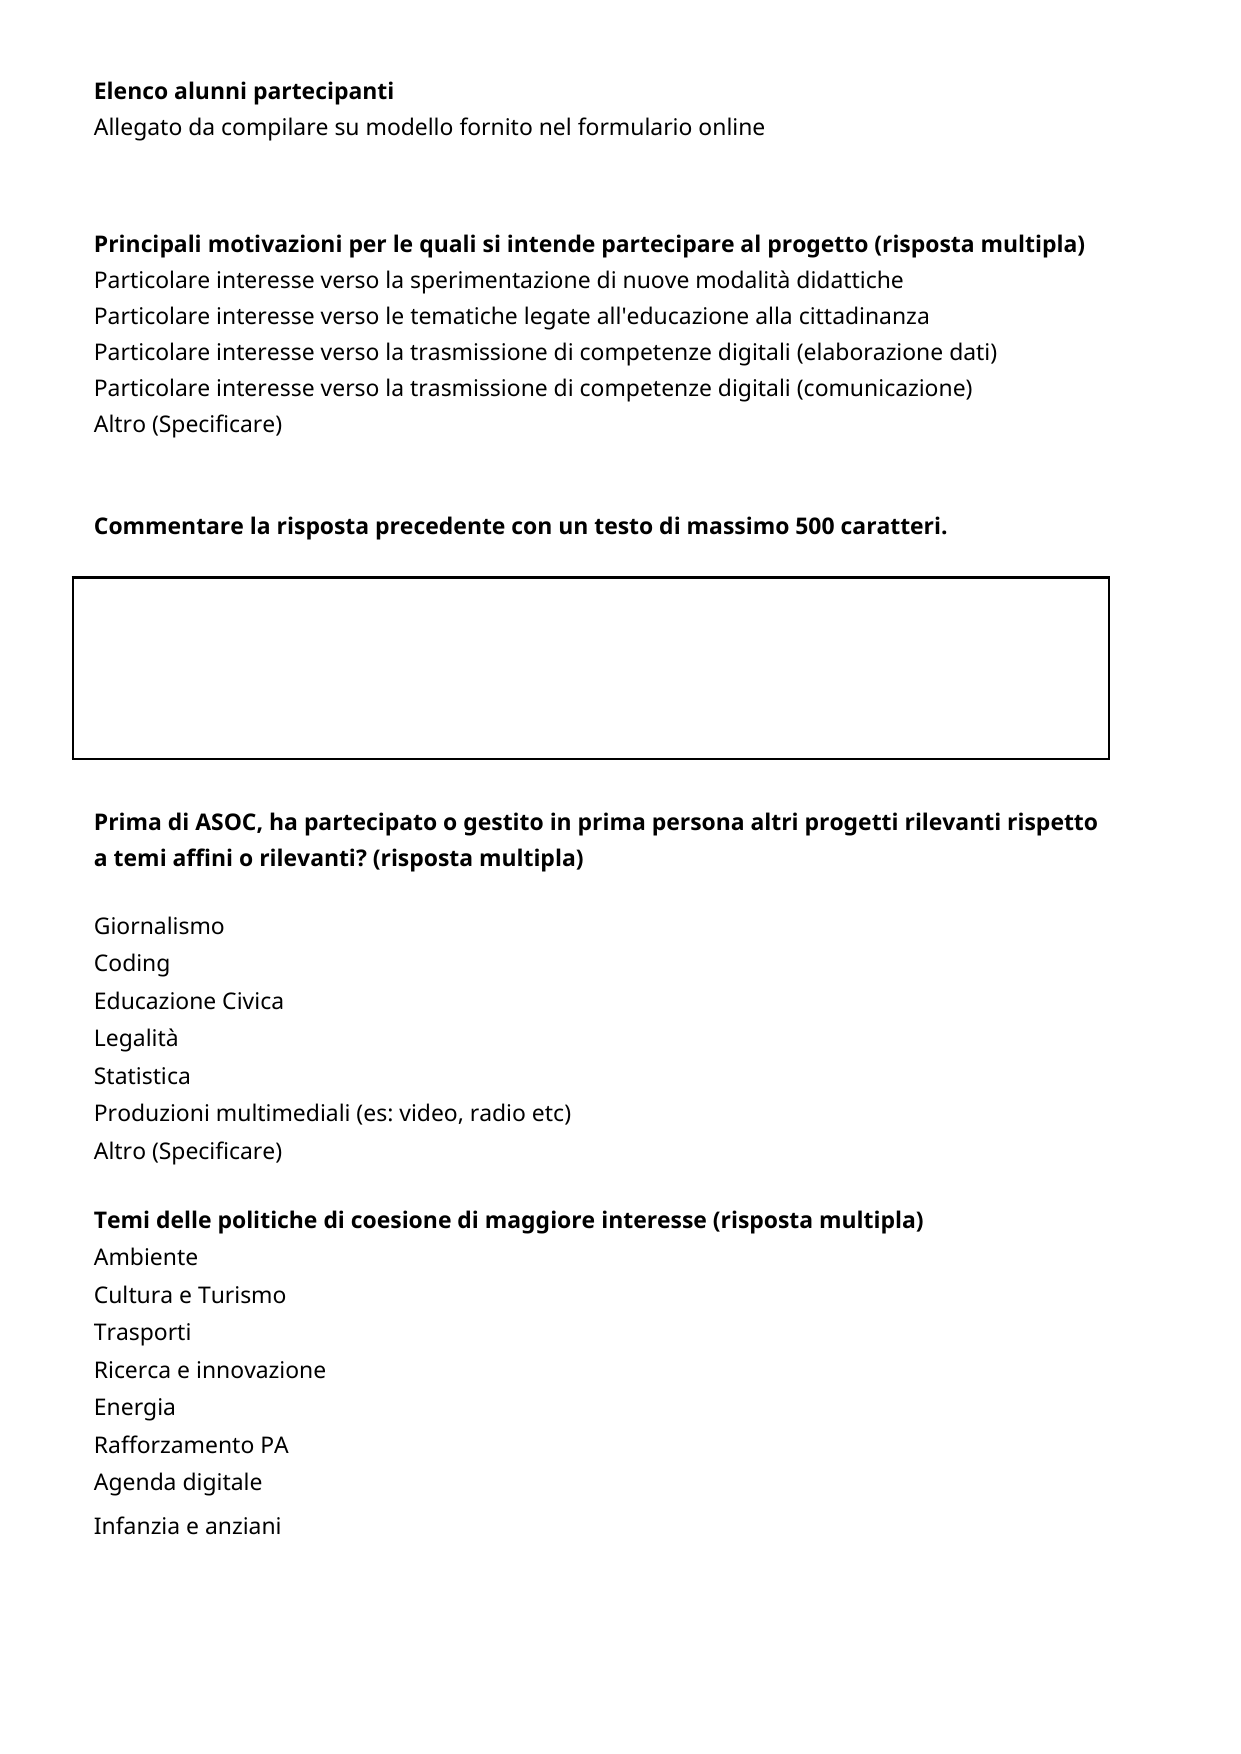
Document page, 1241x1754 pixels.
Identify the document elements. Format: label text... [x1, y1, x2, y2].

text Trasporti [94, 1316, 1115, 1348]
text Particolare interesse verso la trasmissione di competenze digitali (elaborazione dati) [94, 336, 1115, 367]
text Energia [94, 1391, 1115, 1423]
text Temi delle politiche di coesione di maggiore interesse (risposta multipla) [94, 1204, 1115, 1235]
text Educazione Civica [94, 985, 1115, 1016]
text Rafforzamento PA [94, 1429, 1115, 1460]
text Principali motivazioni per le quali si intende partecipare al progetto (risposta multipla) [94, 228, 1115, 260]
text Giornalismo [94, 910, 1115, 941]
text Infanzia e anziani [94, 1510, 1115, 1541]
text Produzioni multimediali (es: video, radio etc) [94, 1097, 1115, 1128]
text Statistica [94, 1060, 1115, 1091]
text Particolare interesse verso le tematiche legate all'educazione alla cittadinanza [94, 300, 1115, 332]
text Particolare interesse verso la sperimentazione di nuove modalità didattiche [94, 264, 1115, 296]
text Particolare interesse verso la trasmissione di competenze digitali (comunicazione) [94, 372, 1115, 403]
text Altro (Specificare) [94, 408, 1115, 439]
text Elenco alunni partecipanti [94, 75, 1115, 106]
text Cultura e Turismo [94, 1279, 1115, 1310]
text Allegato da compilare su modello fornito nel formulario online [94, 111, 1115, 142]
subtitle Prima di ASOC, ha partecipato o gestito in prima persona altri progetti rilevanti rispetto a temi affini o rilevanti? (risposta multipla) [94, 806, 1115, 873]
text Altro (Specificare) [94, 1135, 1115, 1166]
text Ambiente [94, 1241, 1115, 1273]
text Coding [94, 947, 1115, 978]
text Ricerca e innovazione [94, 1354, 1115, 1385]
text Agenda digitale [94, 1466, 1115, 1498]
text Legalità [94, 1022, 1115, 1053]
text Commentare la risposta precedente con un testo di massimo 500 caratteri. [94, 510, 1115, 541]
table_header [74, 579, 1108, 757]
